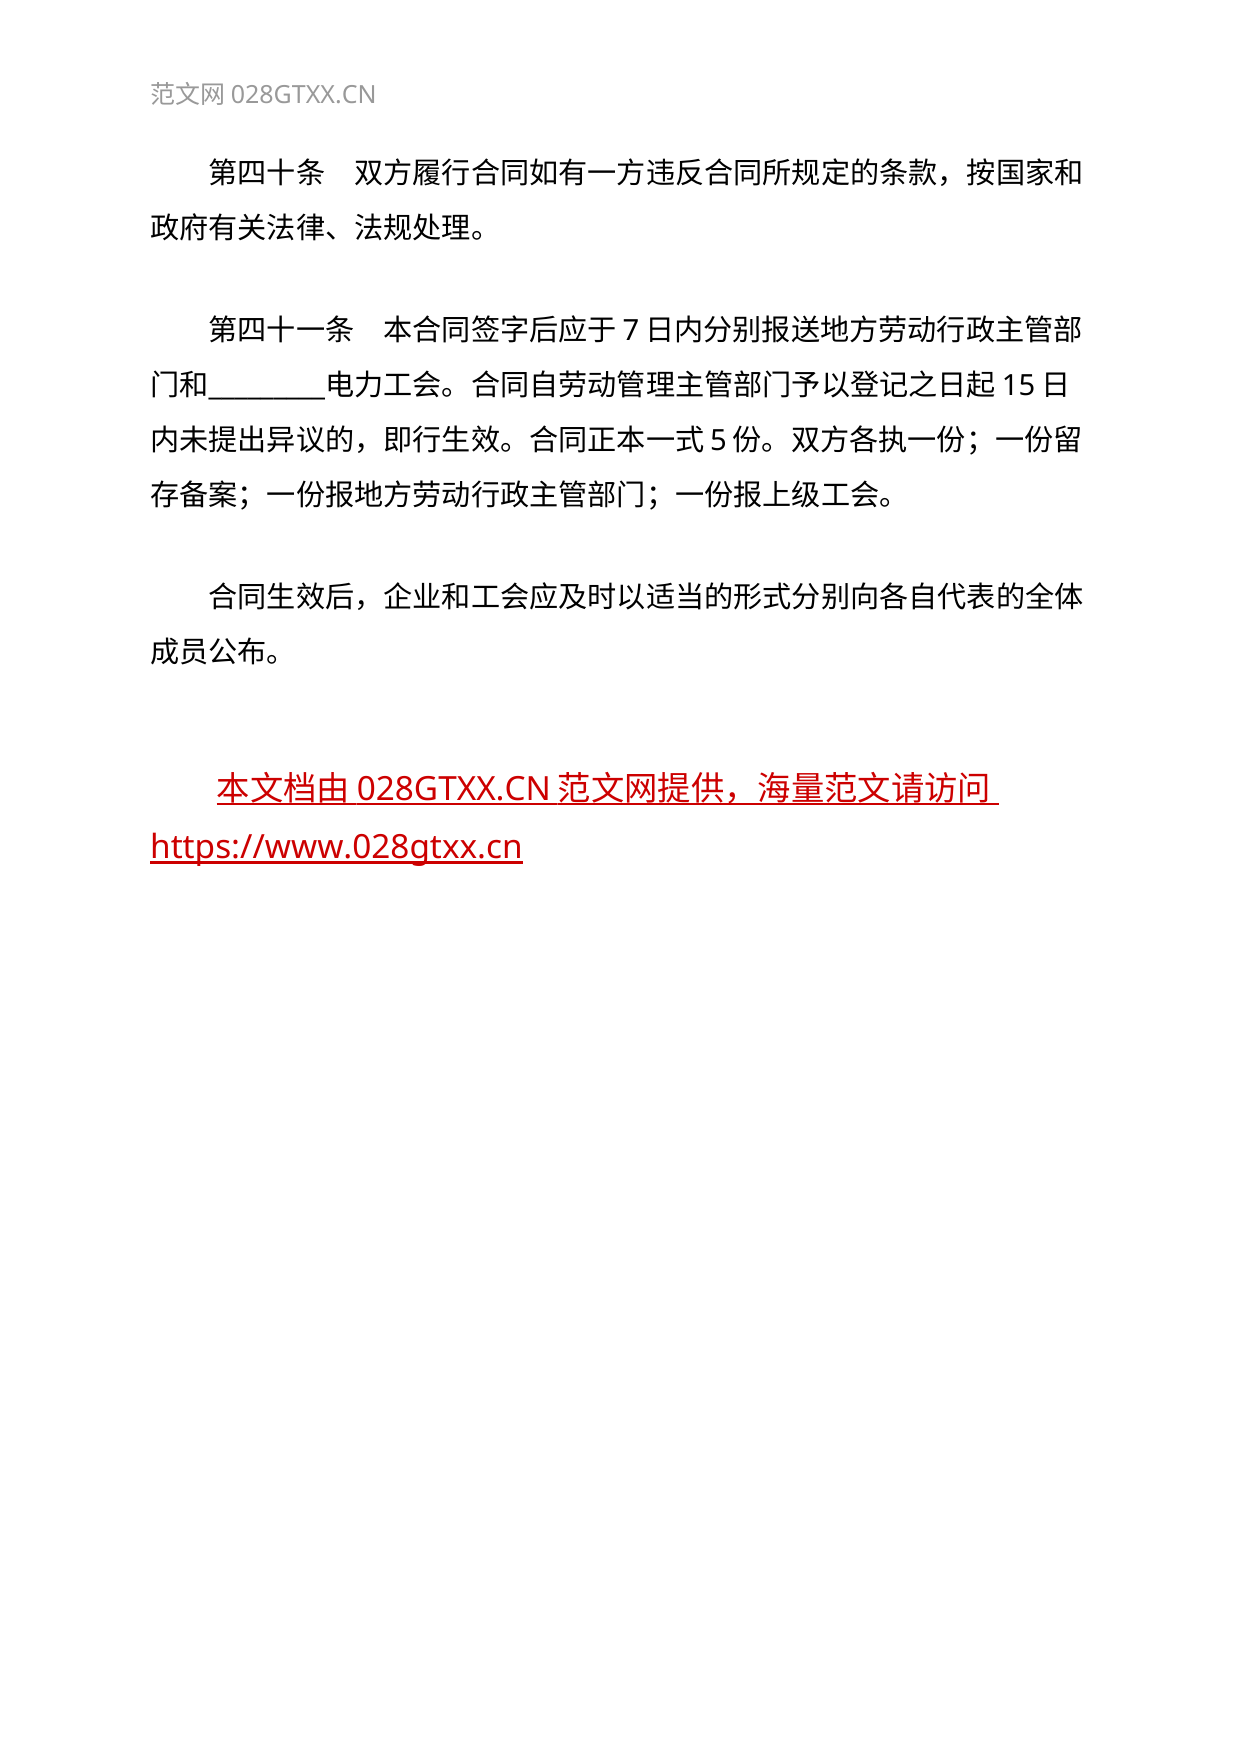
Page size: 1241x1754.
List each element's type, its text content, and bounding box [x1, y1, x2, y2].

text 本文档由028GTXX.CN范文网提供，海量范文请访问 https://www.028gtxx.cn [150, 761, 1090, 869]
text 第四十一条 本合同签字后应于7日内分别报送地方劳动行政主管部门和_________电力工会。合同自劳动管理主管部门予以登记之日起15日内未提出异议的，即行生效。合同正本一式5份。双方各执一份；一份留存备案；一份报地方劳动行政主管部门；一份报上级工会。 [150, 307, 1090, 514]
text 合同生效后，企业和工会应及时以适当的形式分别向各自代表的全体成员公布。 [150, 573, 1090, 671]
text 第四十条 双方履行合同如有一方违反合同所规定的条款，按国家和政府有关法律、法规处理。 [150, 150, 1090, 247]
